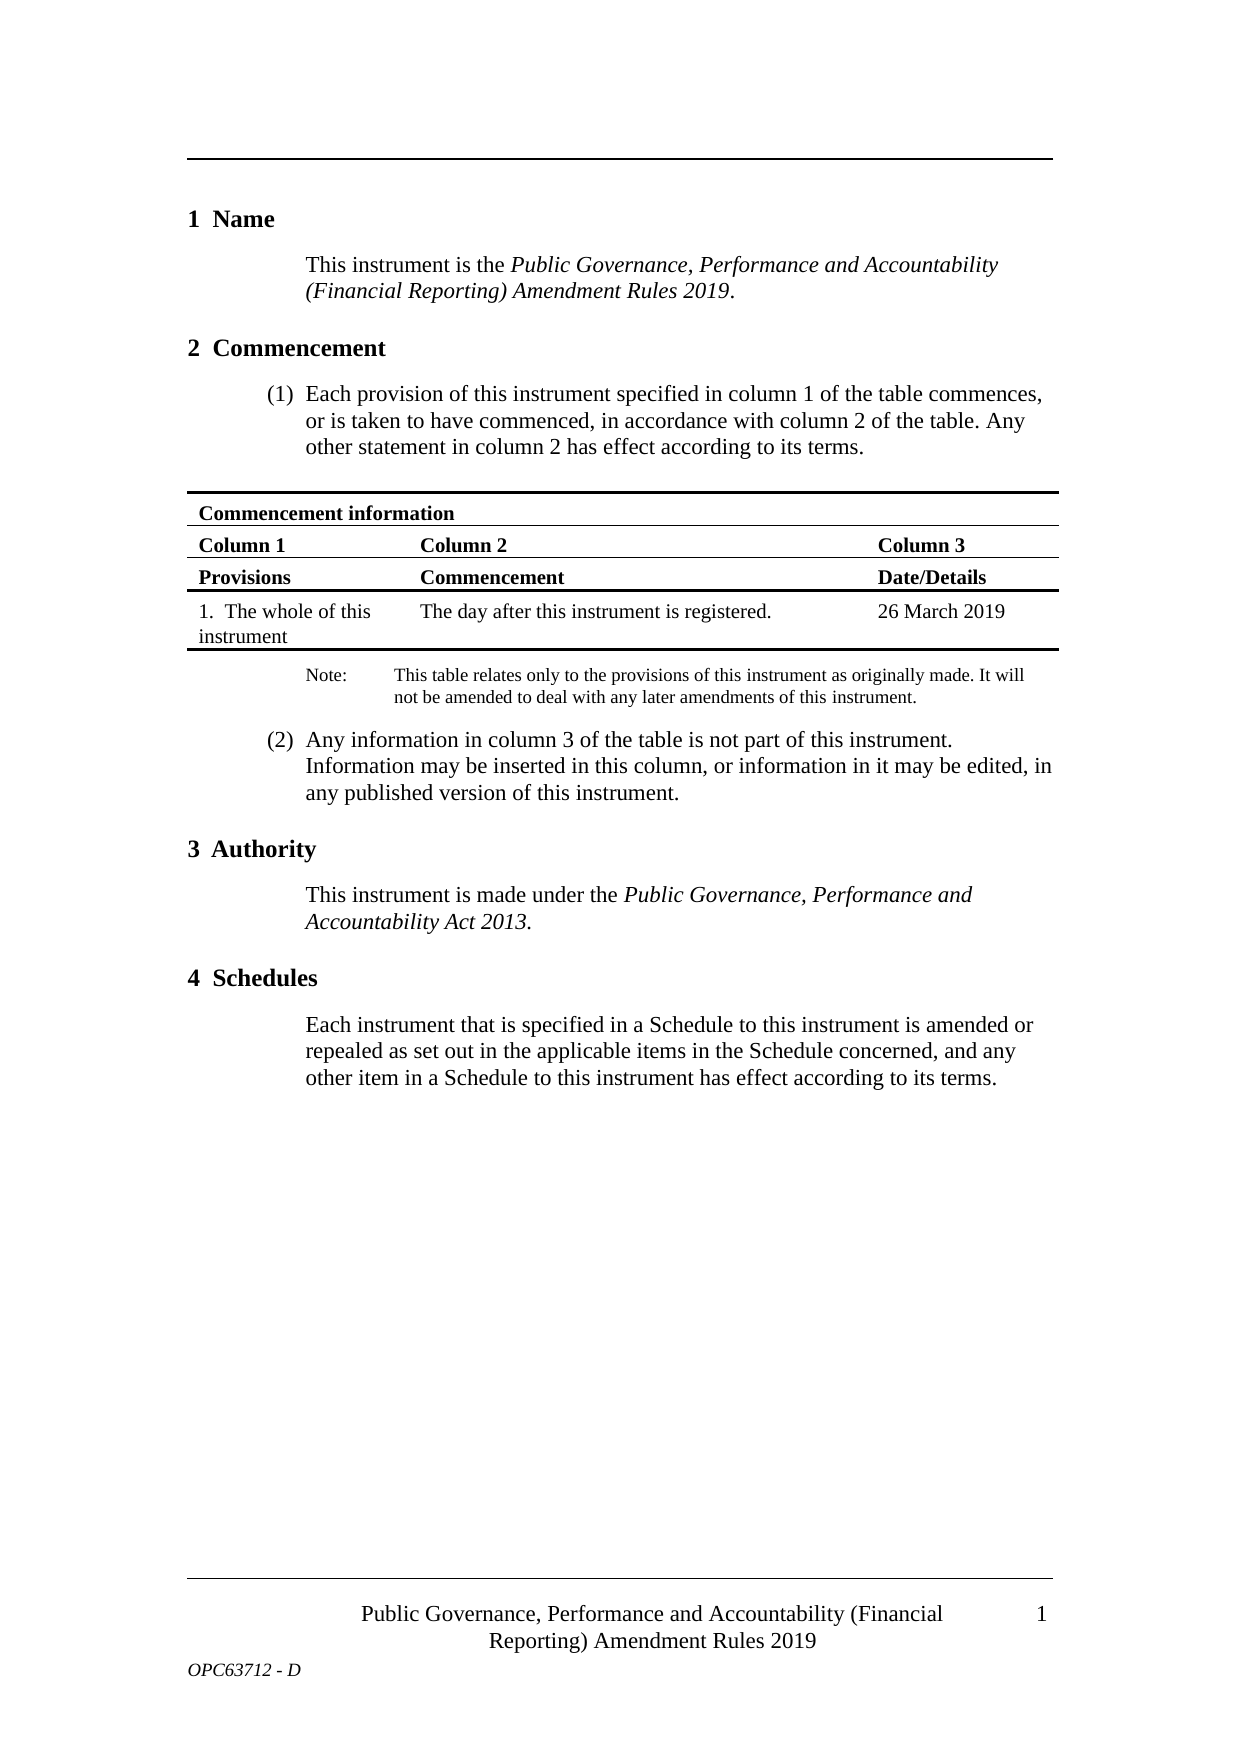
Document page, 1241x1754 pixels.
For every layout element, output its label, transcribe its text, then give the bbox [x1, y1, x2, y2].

text This instrument is the Public Governance, Performance and Accountability (Financial Reporting) Amendment Rules 2019. [187, 251, 1053, 304]
text (1) Each provision of this instrument specified in column 1 of the table commences, or is taken to have commenced, in accordance with column 2 of the table. Any other statement in column 2 has effect according to its terms. [187, 381, 1053, 459]
text 3 Authority [187, 834, 1053, 863]
table_cell Column 3 [866, 526, 1058, 557]
table_cell Commencement [409, 558, 866, 589]
table_cell 1. The whole of this instrument [187, 592, 409, 648]
table_cell Column 2 [409, 526, 866, 557]
table_header Commencement information [187, 494, 1058, 525]
text Each instrument that is specified in a Schedule to this instrument is amended or repealed as set out in the applicable items in the Schedule concerned, and any other item in a Schedule to this instrument has effect according to its terms. [187, 1011, 1053, 1090]
text 1 Name [187, 204, 1053, 232]
table_cell Date/Details [866, 558, 1058, 589]
table_cell Column 1 [187, 526, 409, 557]
text 2 Commencement [187, 333, 1053, 362]
text This instrument is made under the Public Governance, Performance and Accountability Act 2013. [187, 882, 1053, 934]
table_cell The day after this instrument is registered. [409, 592, 866, 648]
table_cell Provisions [187, 558, 409, 589]
text Note: This table relates only to the provisions of this instrument as originally made. It will not be amended to deal with any later amendments of this instrument. [305, 664, 1053, 707]
text (2) Any information in column 3 of the table is not part of this instrument. Information may be inserted in this column, or information in it may be edited, in any published version of this instrument. [187, 726, 1053, 805]
text 4 Schedules [187, 963, 1053, 992]
table_cell 26 March 2019 [866, 592, 1058, 648]
